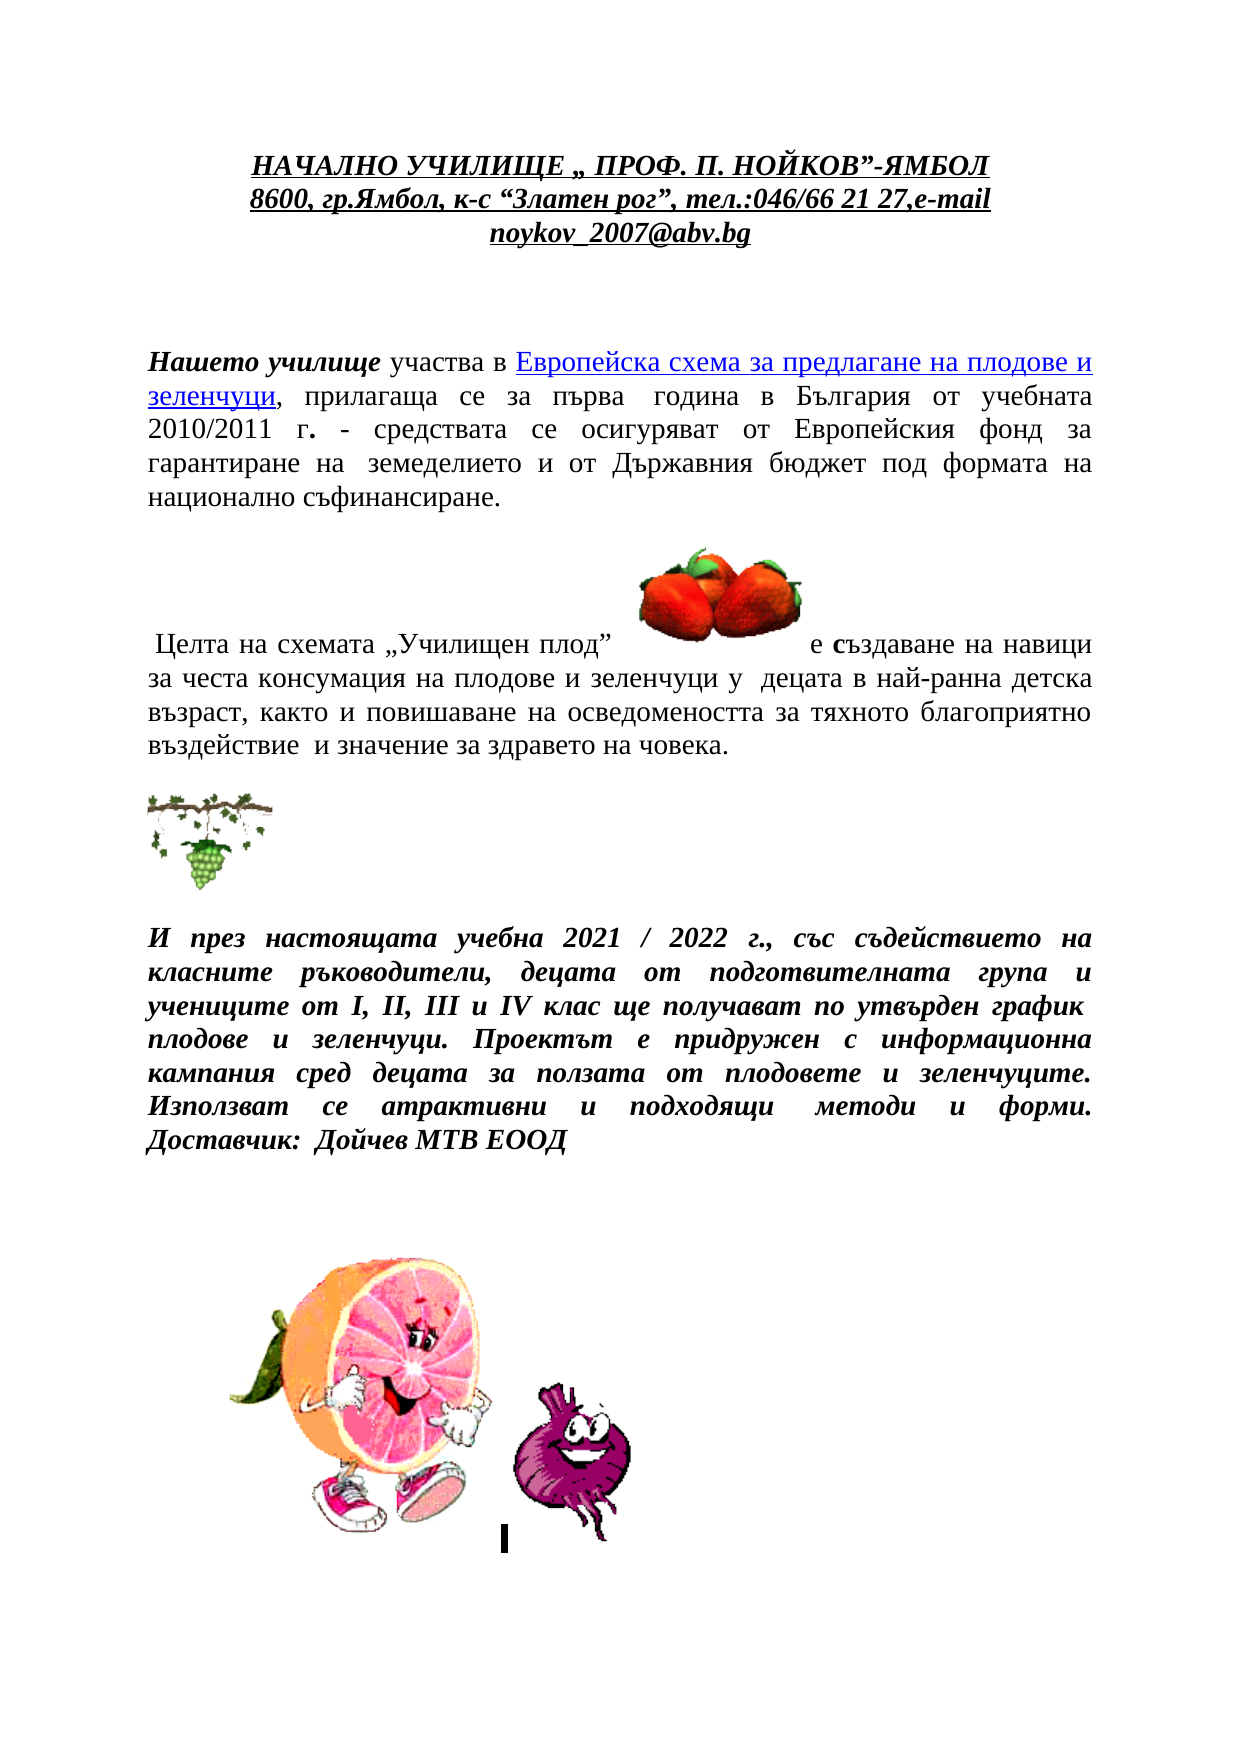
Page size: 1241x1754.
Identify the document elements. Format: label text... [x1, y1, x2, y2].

picture [229, 1247, 502, 1548]
text НАЧАЛНО УЧИЛИЩЕ „ ПРОФ. П. НОЙКОВ”-ЯМБОЛ [148, 148, 1093, 181]
text 8600, гр.Ямбол, к-с “Златен рог”, тел.:046/66 21 27,e-mail noykov_2007@abv.bg [148, 181, 1093, 248]
picture [147, 790, 273, 892]
picture [507, 1370, 639, 1548]
picture [622, 541, 810, 654]
text И през настоящата учебна 2021 / 2022 г., със съдействието на класните ръководители, децата от подготвителната група и учениците от І, ІІ, ІІІ и ІV клас ще получават по утвърден график плодове и зеленчуци. Проектът е придружен с информационна кампания сред децата за ползата от плодовете и зеленчуците. Използват се атрактивни и подходящи методи и форми. Доставчик: Дойчев МТВ ЕООД [148, 921, 1093, 1155]
text Целта на схемата „Училищен плод” е създаване на навици за честа консумация на плодове и зеленчуци у децата в най-ранна детска възраст, както и повишаване на осведомеността за тяхното благоприятно въздействие и значение за здравето на човека. [148, 541, 1093, 761]
text Нашето училище участва в Европейска схема за предлагане на плодове и зеленчуци, прилагаща се за първа година в България от учебната 2010/2011 г. - средствата се осигуряват от Европейския фонд за гарантиране на земеделието и от Държавния бюджет под формата на национално съфинансиране. [148, 344, 1093, 512]
